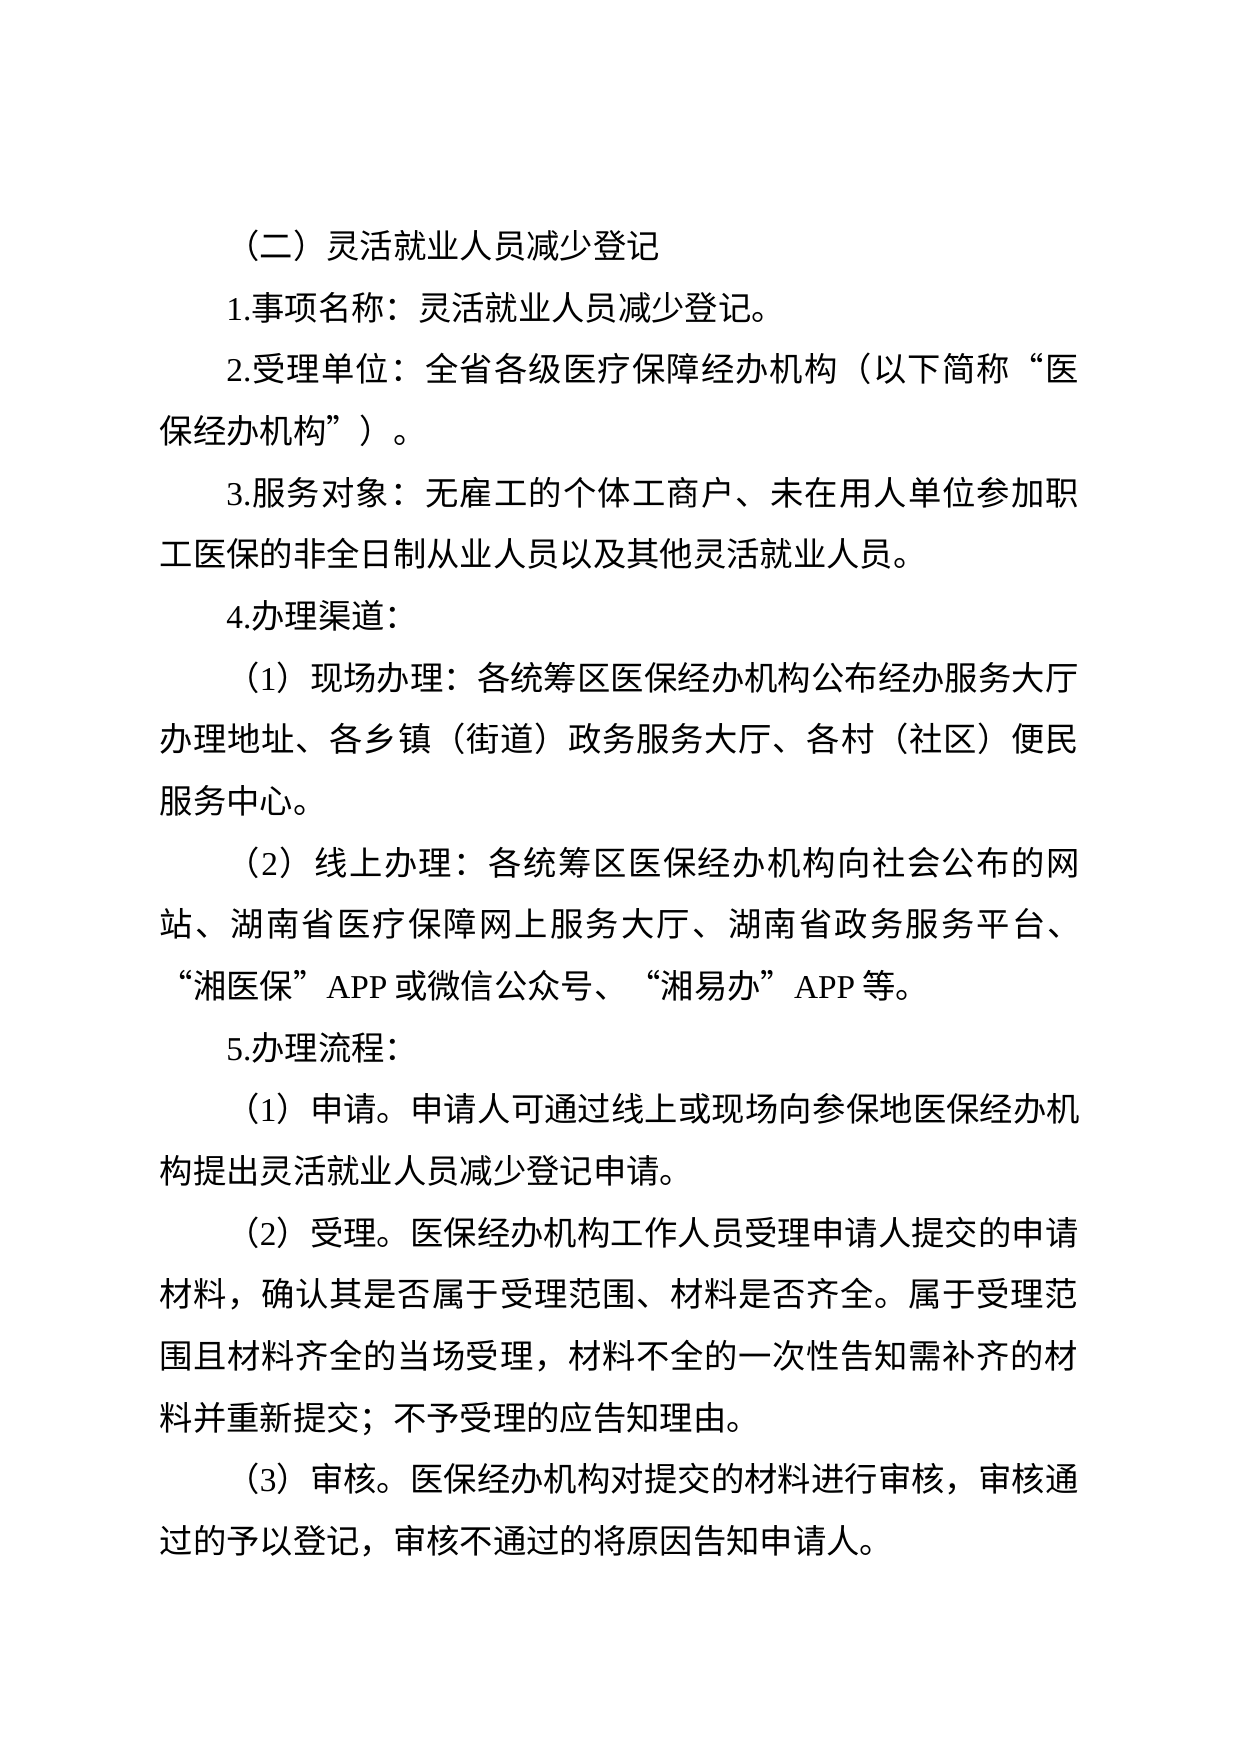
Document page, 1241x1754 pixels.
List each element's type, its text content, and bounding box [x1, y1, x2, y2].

text （1）申请。申请人可通过线上或现场向参保地医保经办机构提出灵活就业人员减少登记申请。 [159, 1072, 1081, 1196]
text 5.办理流程： [159, 1011, 1081, 1072]
text （二）灵活就业人员减少登记 [159, 209, 1081, 271]
text （3）审核。医保经办机构对提交的材料进行审核，审核通过的予以登记，审核不通过的将原因告知申请人。 [159, 1442, 1081, 1566]
text （2）受理。医保经办机构工作人员受理申请人提交的申请材料，确认其是否属于受理范围、材料是否齐全。属于受理范围且材料齐全的当场受理，材料不全的一次性告知需补齐的材料并重新提交；不予受理的应告知理由。 [159, 1196, 1081, 1442]
text 1.事项名称：灵活就业人员减少登记。 [159, 271, 1081, 332]
text （1）现场办理：各统筹区医保经办机构公布经办服务大厅办理地址、各乡镇（街道）政务服务大厅、各村（社区）便民服务中心。 [159, 641, 1081, 826]
text （2）线上办理：各统筹区医保经办机构向社会公布的网站、湖南省医疗保障网上服务大厅、湖南省政务服务平台、“湘医保”APP或微信公众号、“湘易办”APP等。 [159, 826, 1081, 1011]
text 2.受理单位：全省各级医疗保障经办机构（以下简称“医保经办机构”）。 [159, 332, 1081, 456]
text 4.办理渠道： [159, 579, 1081, 641]
text 3.服务对象：无雇工的个体工商户、未在用人单位参加职工医保的非全日制从业人员以及其他灵活就业人员。 [159, 456, 1081, 579]
